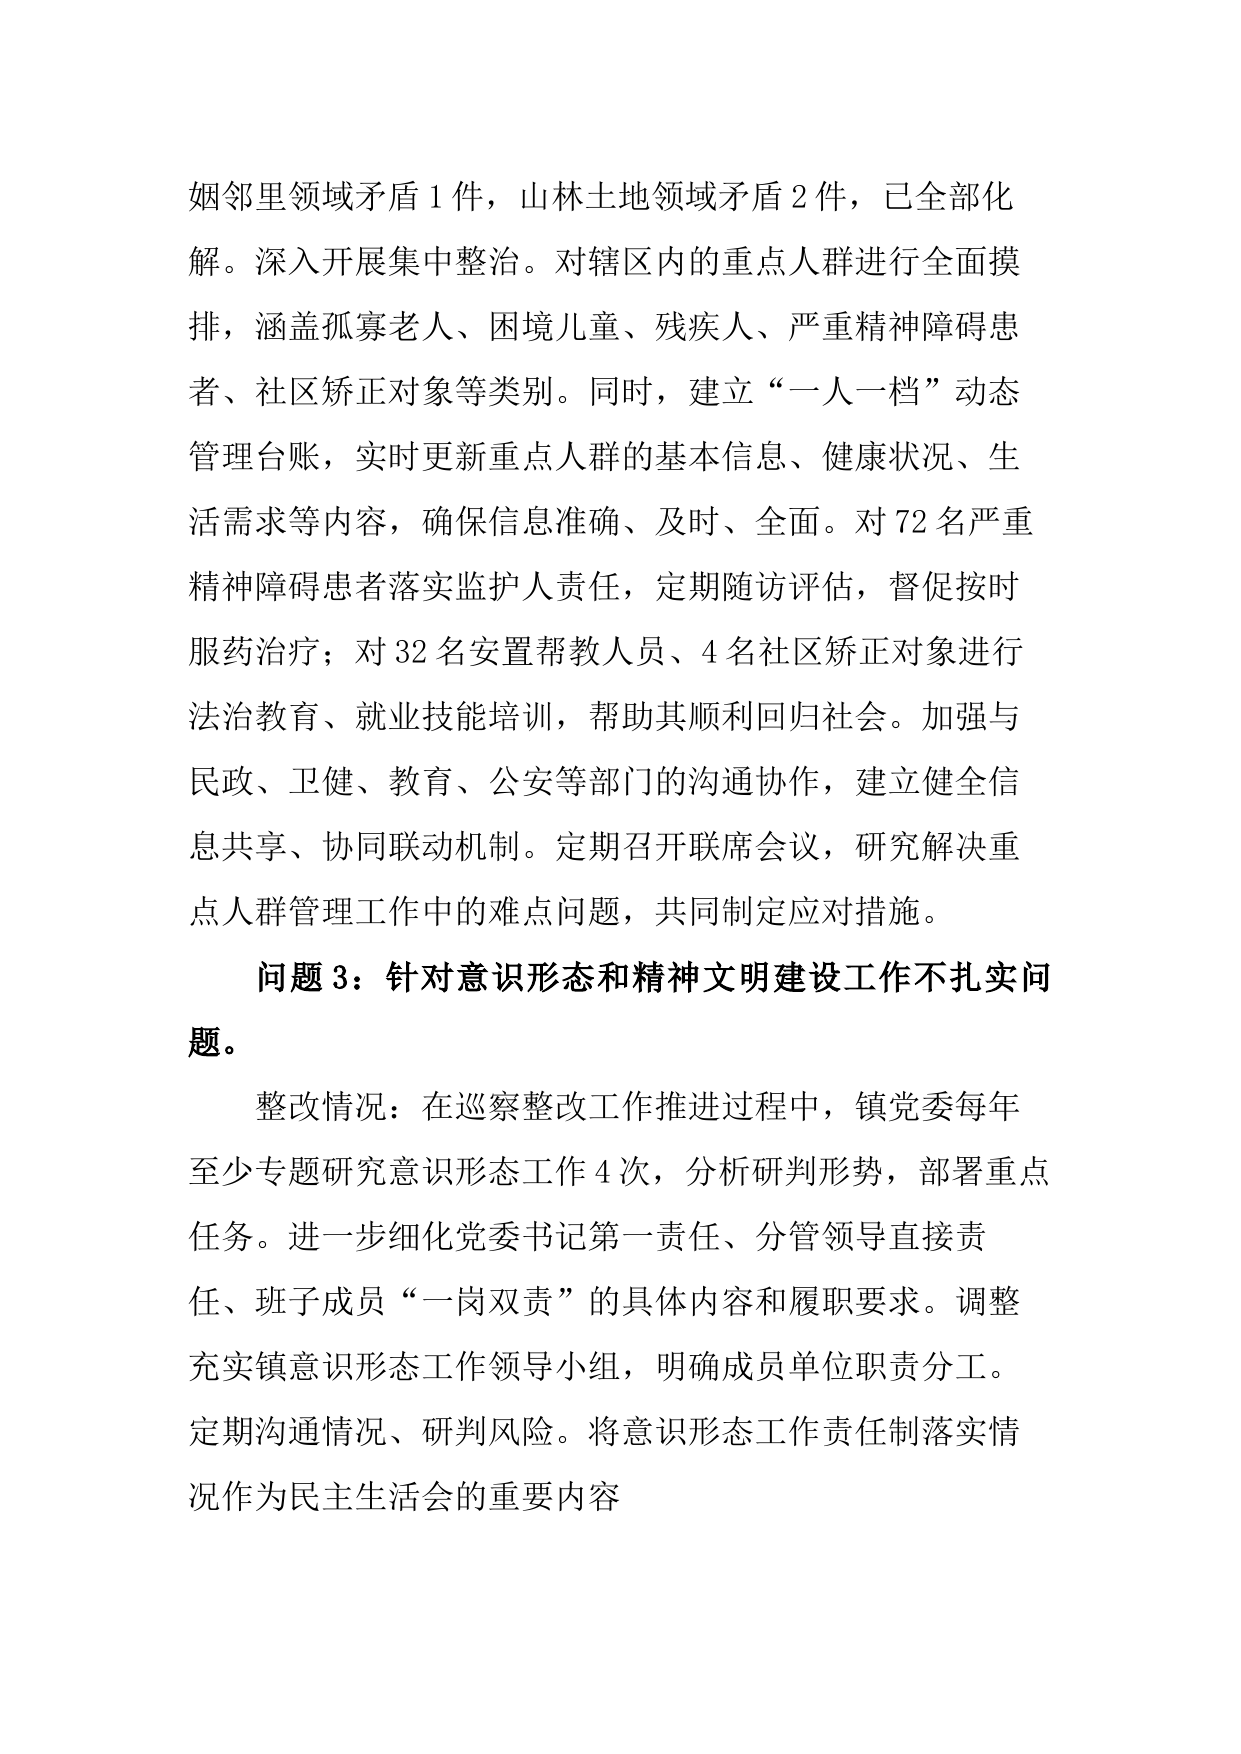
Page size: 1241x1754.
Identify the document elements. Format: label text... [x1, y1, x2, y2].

list 整改情况：在巡察整改工作推进过程中，镇党委每年至少专题研究意识形态工作4次，分析研判形势，部署重点任务。进一步细化党委书记第一责任、分管领导直接责任、班子成员“一岗双责”的具体内容和履职要求。调整充实镇意识形态工作领导小组，明确成员单位职责分工。定期沟通情况、研判风险。将意识形态工作责任制落实情况作为民主生活会的重要内容 [187, 1072, 1053, 1527]
list 问题3：针对意识形态和精神文明建设工作不扎实问题。 [187, 942, 1053, 1072]
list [187, 162, 1053, 942]
